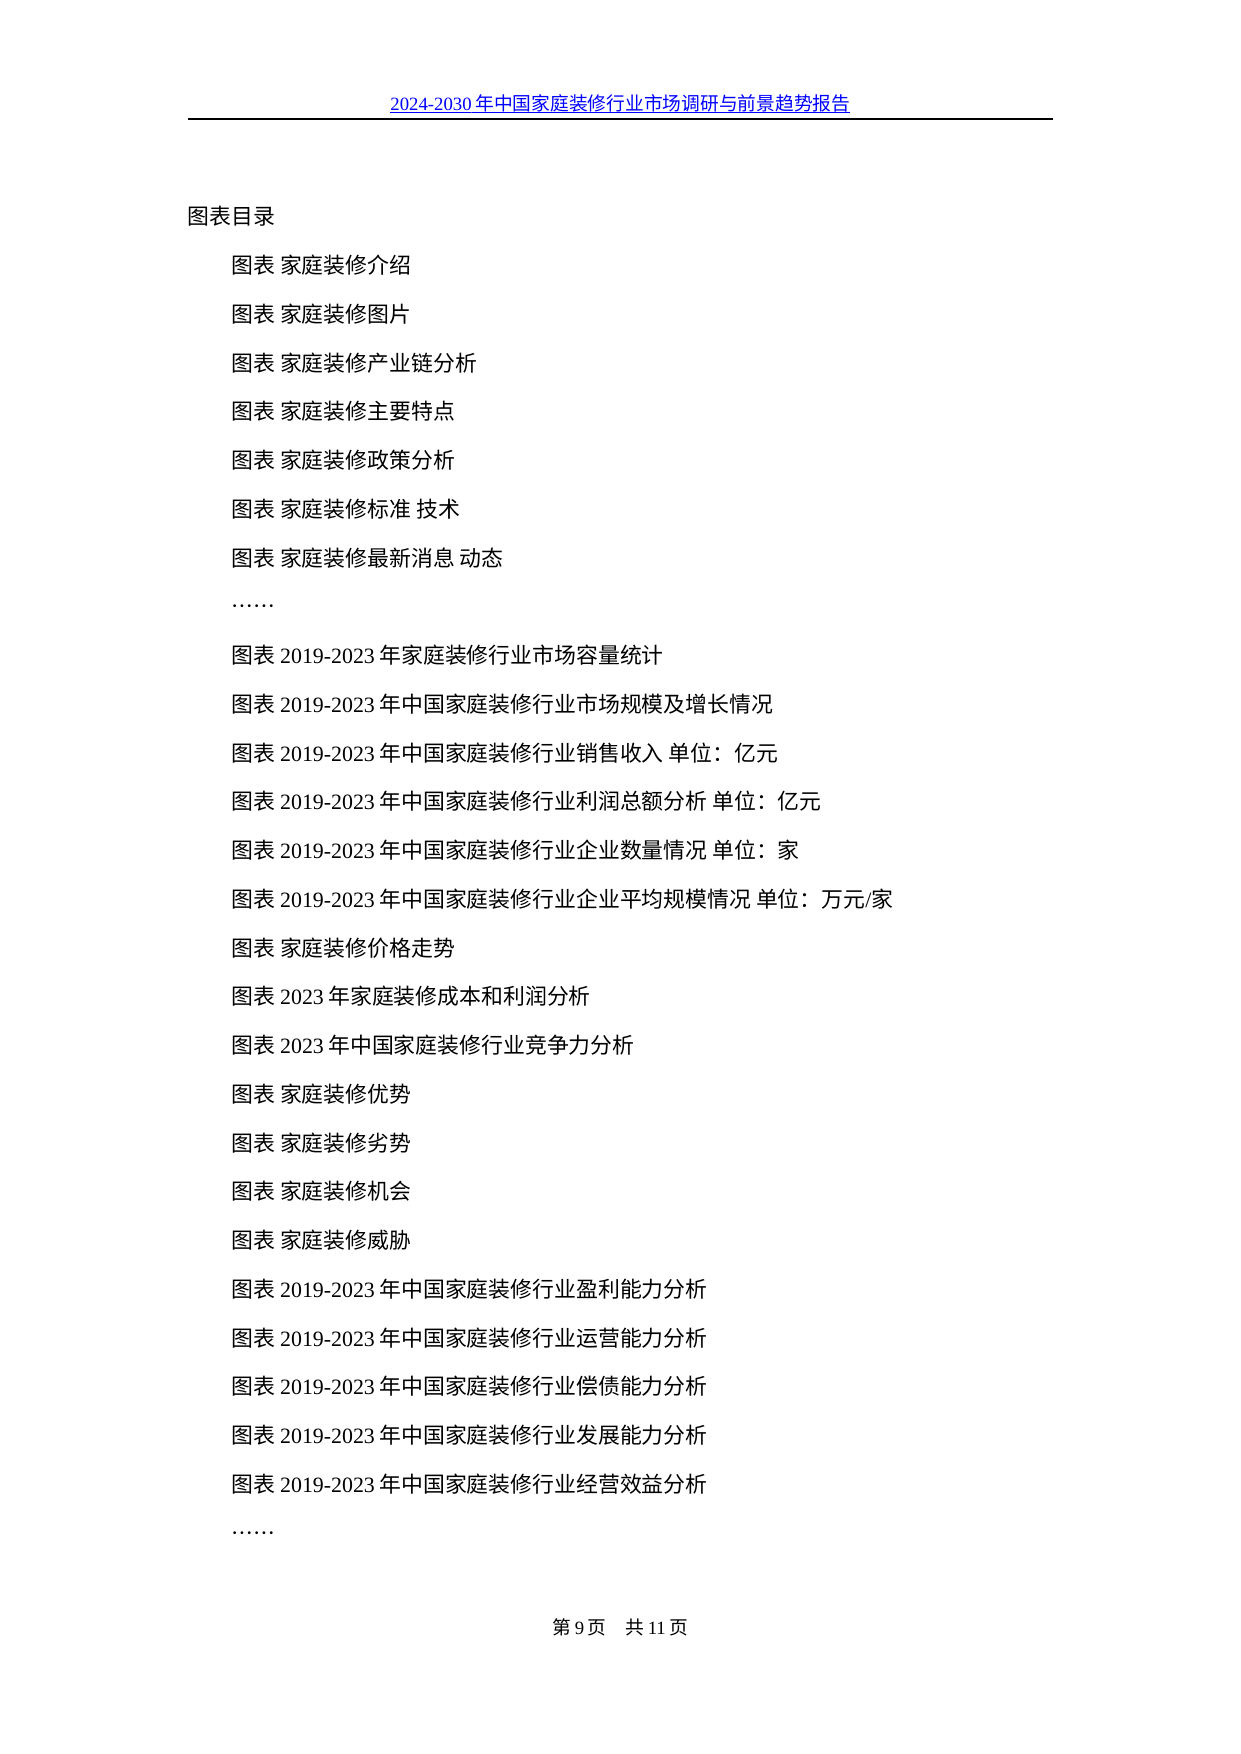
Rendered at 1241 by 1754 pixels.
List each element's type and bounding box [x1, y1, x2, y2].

text [187, 150, 1053, 1548]
